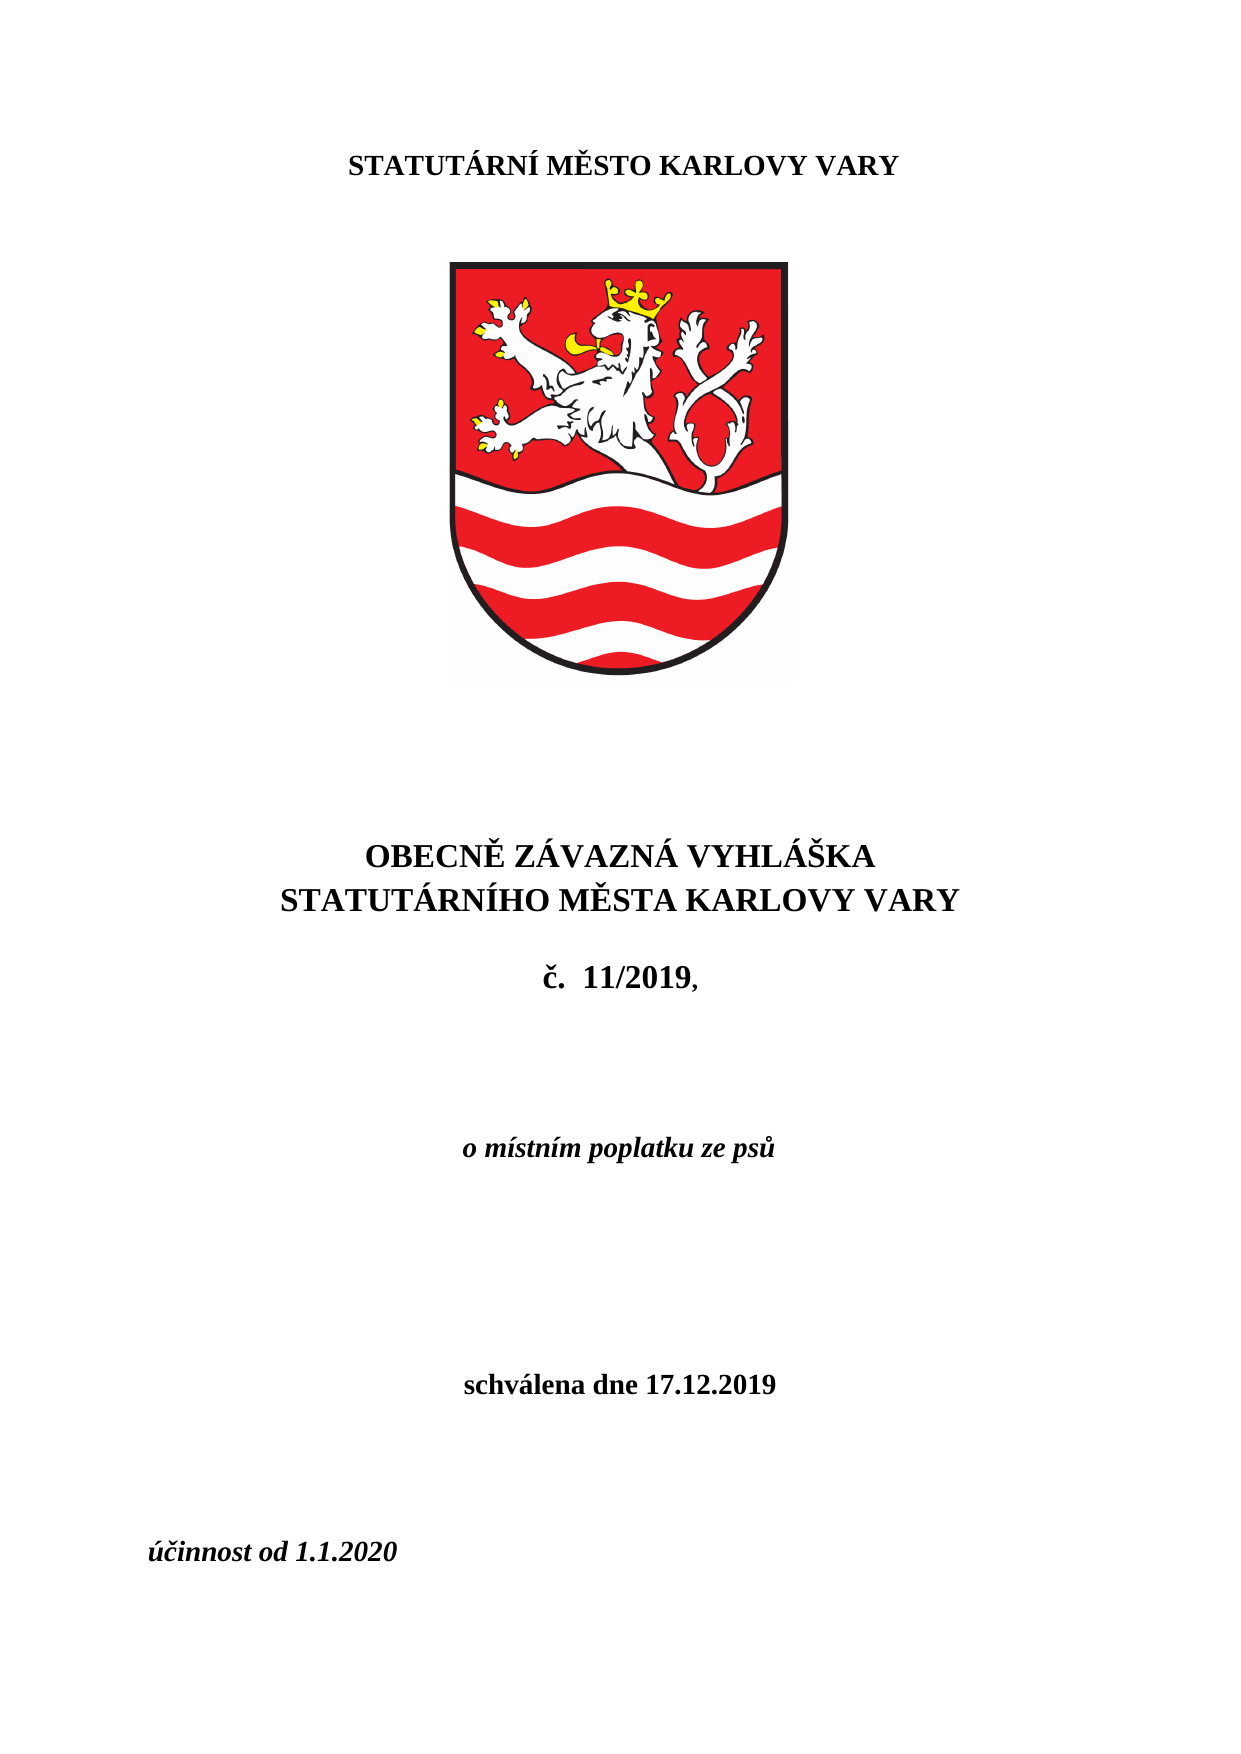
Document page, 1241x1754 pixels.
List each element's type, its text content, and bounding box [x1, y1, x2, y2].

text č. 11/2019, [148, 957, 1093, 995]
text schválena dne 17.12.2019 [148, 1367, 1093, 1401]
text STATUTÁRNÍ MĚSTO KARLOVY VARY [148, 148, 1093, 181]
text účinnost od 1.1.2020 [148, 1534, 1093, 1568]
text STATUTÁRNÍHO MĚSTA KARLOVY VARY [148, 880, 1093, 918]
text OBECNĚ ZÁVAZNÁ VYHLÁŠKA [148, 836, 1093, 874]
text o místním poplatku ze psů [148, 1130, 1093, 1163]
